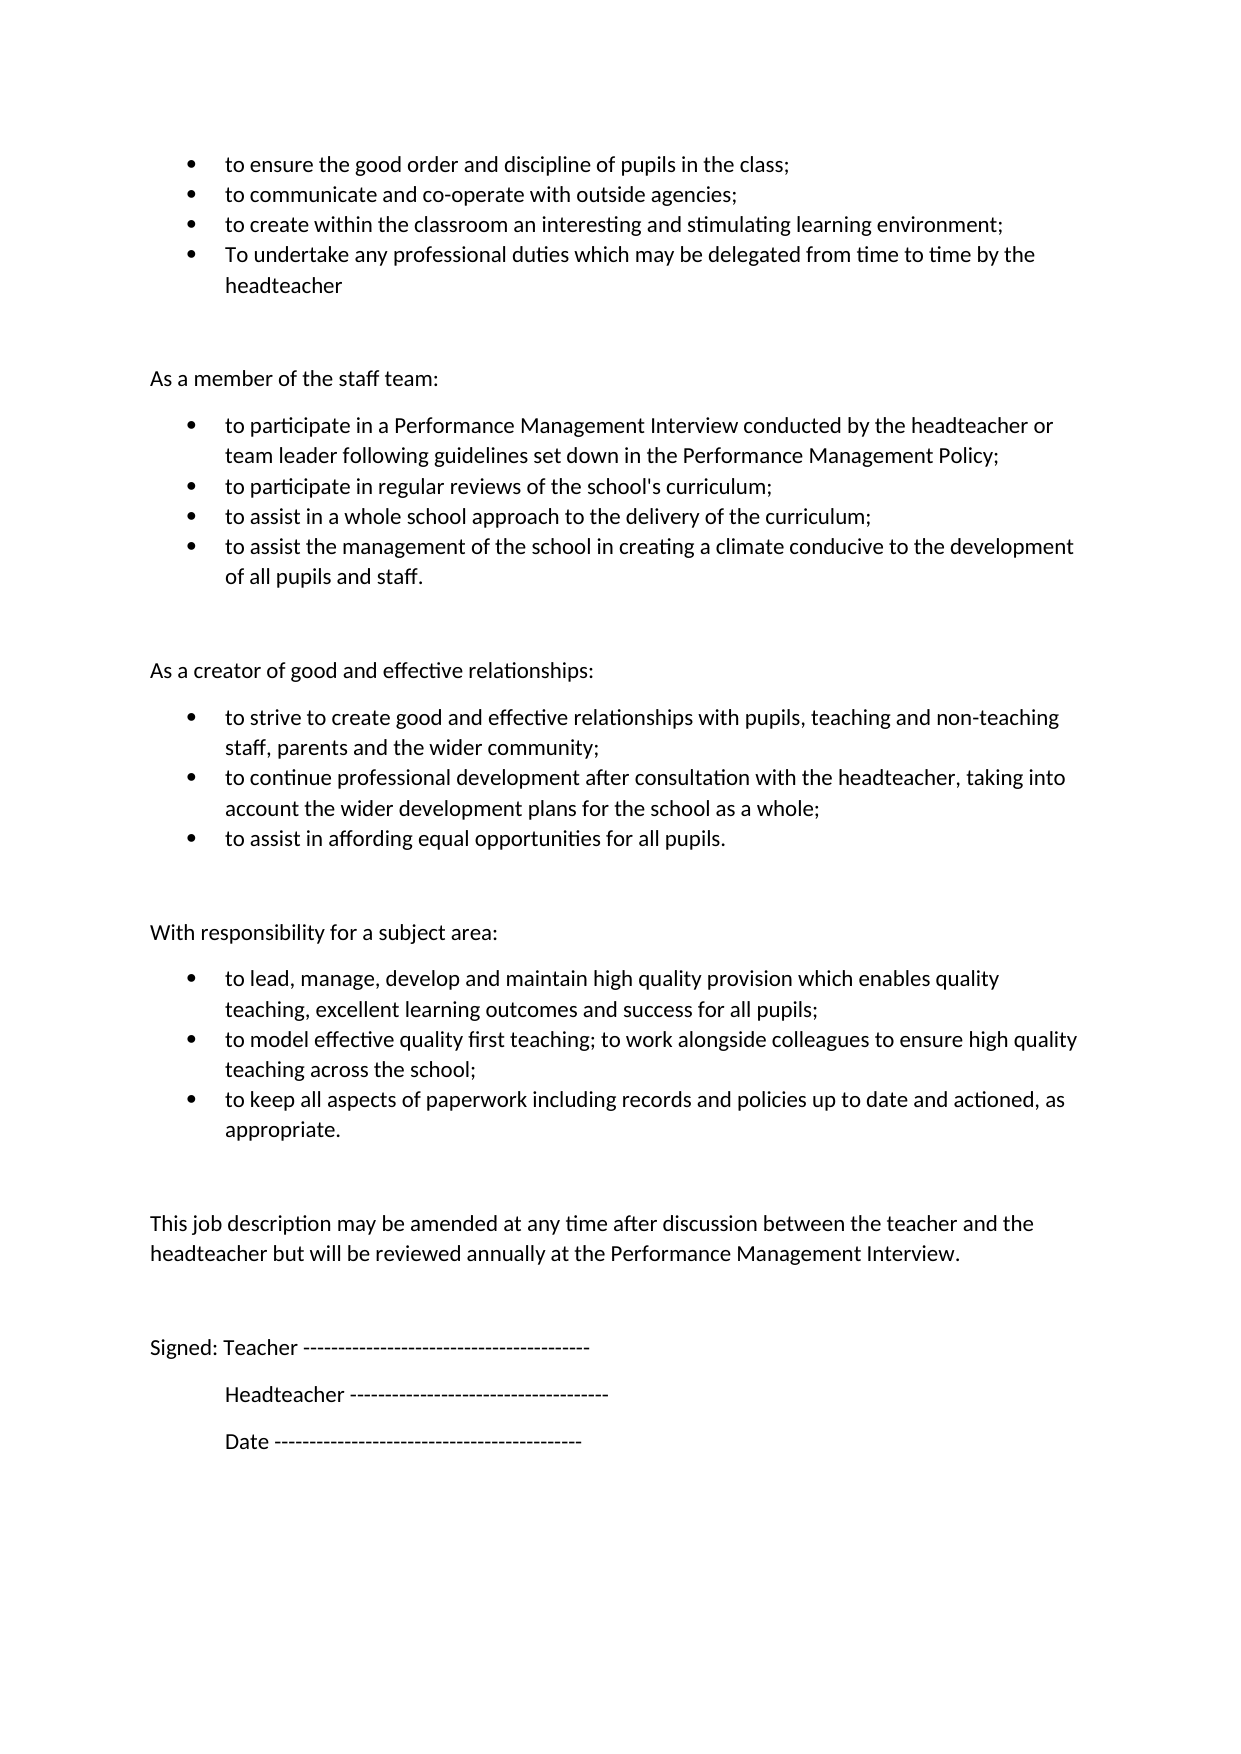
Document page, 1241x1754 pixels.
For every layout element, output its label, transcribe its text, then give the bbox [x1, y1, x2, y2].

text Signed: Teacher ----------------------------------------- [150, 1333, 1090, 1361]
list to ensure the good order and discipline of pupils in the class; [187, 150, 1090, 178]
list to communicate and co-operate with outside agencies; [187, 180, 1090, 208]
list to keep all aspects of paperwork including records and policies up to date and actioned, as appropriate. [187, 1085, 1090, 1144]
list to model effective quality first teaching; to work alongside colleagues to ensure high quality teaching across the school; [187, 1025, 1090, 1083]
text As a member of the staff team: [150, 364, 1090, 393]
list to strive to create good and effective relationships with pupils, teaching and non-teaching staff, parents and the wider community; [187, 703, 1090, 761]
text As a creator of good and effective relationships: [150, 656, 1090, 684]
text Date -------------------------------------------- [150, 1427, 1090, 1455]
text With responsibility for a subject area: [150, 918, 1090, 946]
list to continue professional development after consultation with the headteacher, taking into account the wider development plans for the school as a whole; [187, 763, 1090, 822]
list to lead, manage, develop and maintain high quality provision which enables quality teaching, excellent learning outcomes and success for all pupils; [187, 964, 1090, 1023]
list to participate in regular reviews of the school's curriculum; [187, 472, 1090, 500]
text Headteacher ------------------------------------- [150, 1380, 1090, 1408]
list to assist in a whole school approach to the delivery of the curriculum; [187, 502, 1090, 530]
list to create within the classroom an interesting and stimulating learning environment; [187, 210, 1090, 238]
list to assist in affording equal opportunities for all pupils. [187, 824, 1090, 852]
text This job description may be amended at any time after discussion between the teacher and the headteacher but will be reviewed annually at the Performance Management Interview. [150, 1209, 1090, 1268]
list To undertake any professional duties which may be delegated from time to time by the headteacher [187, 241, 1090, 299]
list to assist the management of the school in creating a climate conducive to the development of all pupils and staff. [187, 532, 1090, 591]
list to participate in a Performance Management Interview conducted by the headteacher or team leader following guidelines set down in the Performance Management Policy; [187, 411, 1090, 470]
